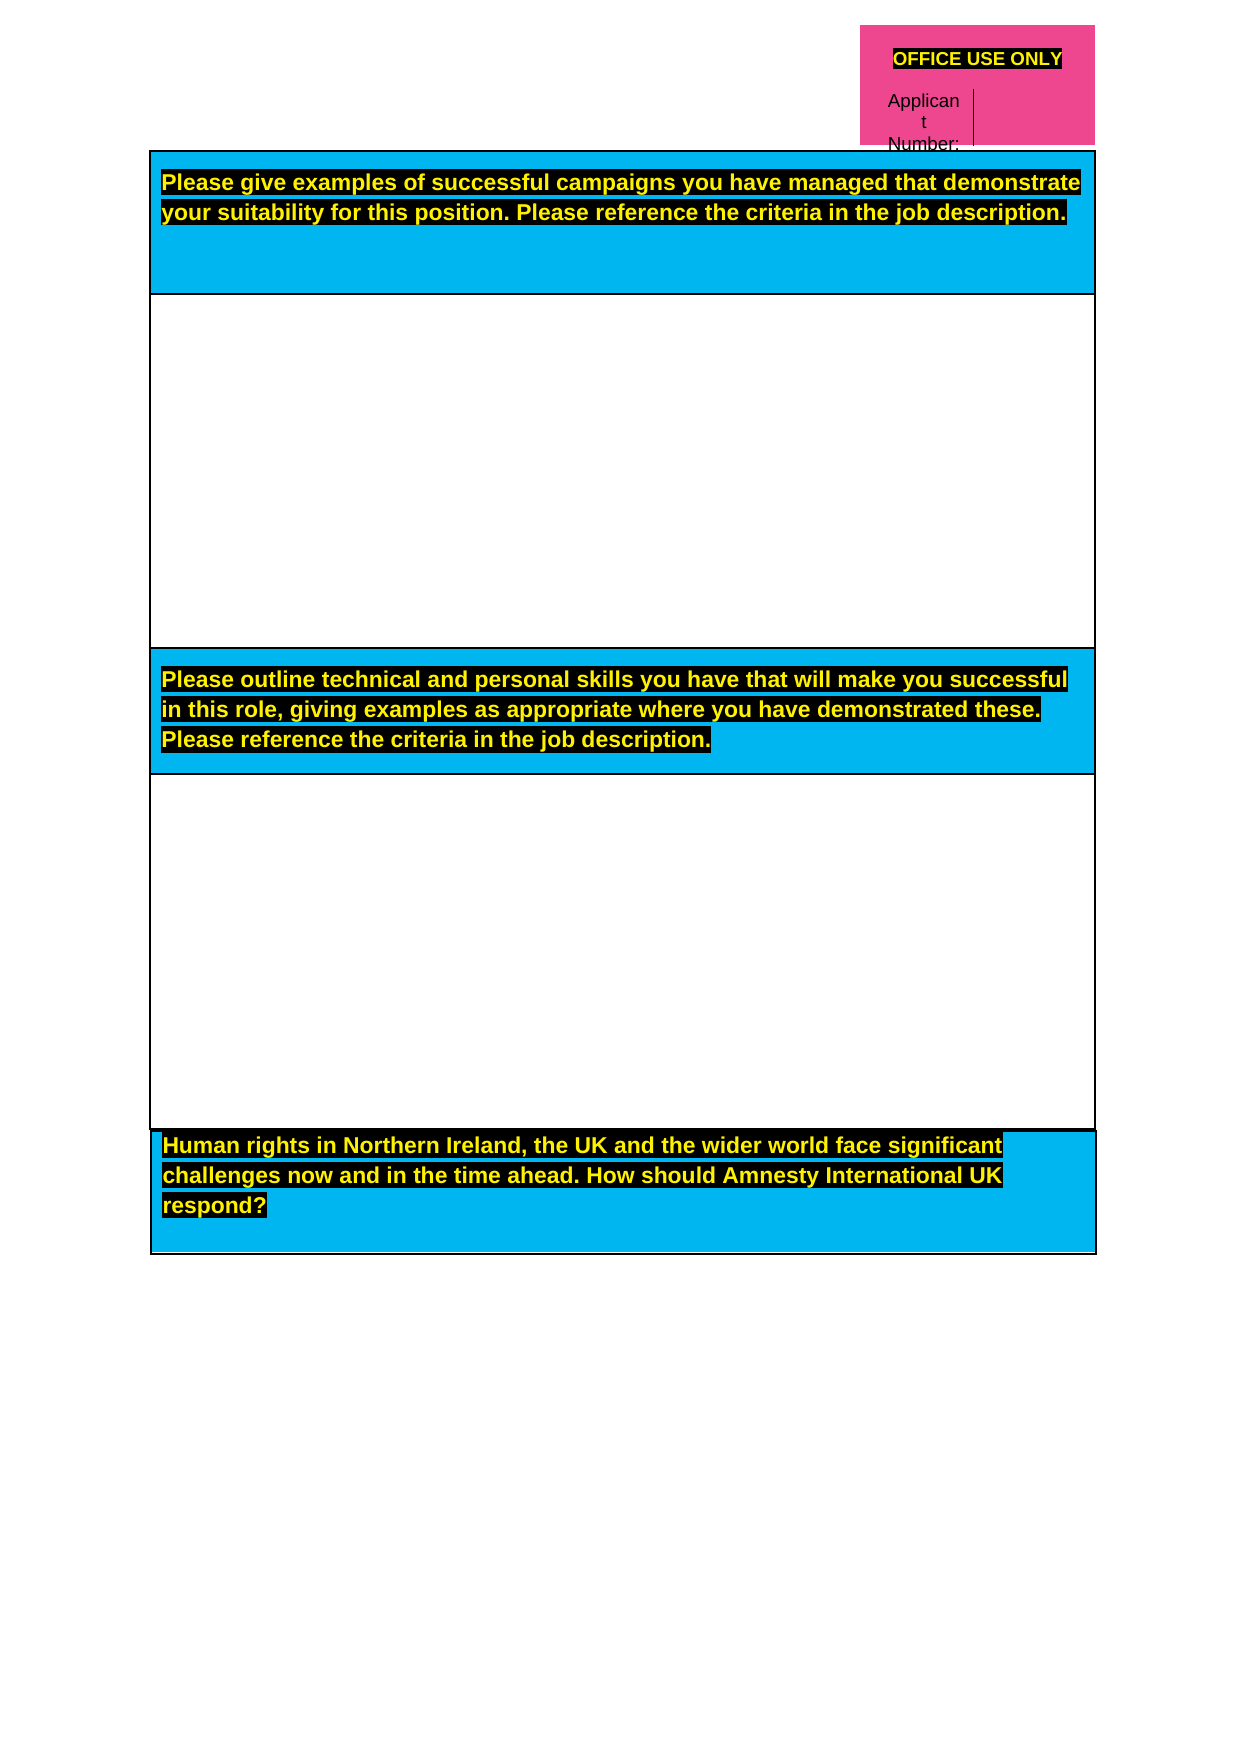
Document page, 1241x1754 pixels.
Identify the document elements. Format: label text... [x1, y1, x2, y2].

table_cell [151, 152, 1094, 293]
table_header Human rights in Northern Ireland, the UK and the wider world face significant challenges now and in the time ahead. How should Amnesty International UK respond? [152, 1132, 1095, 1252]
table_cell [151, 775, 1094, 1127]
table_cell Please outline technical and personal skills you have that will make you successful in this role, giving examples as appropriate where you have demonstrated these. Please reference the criteria in the job description. [151, 649, 1094, 773]
table_cell [151, 295, 1094, 647]
